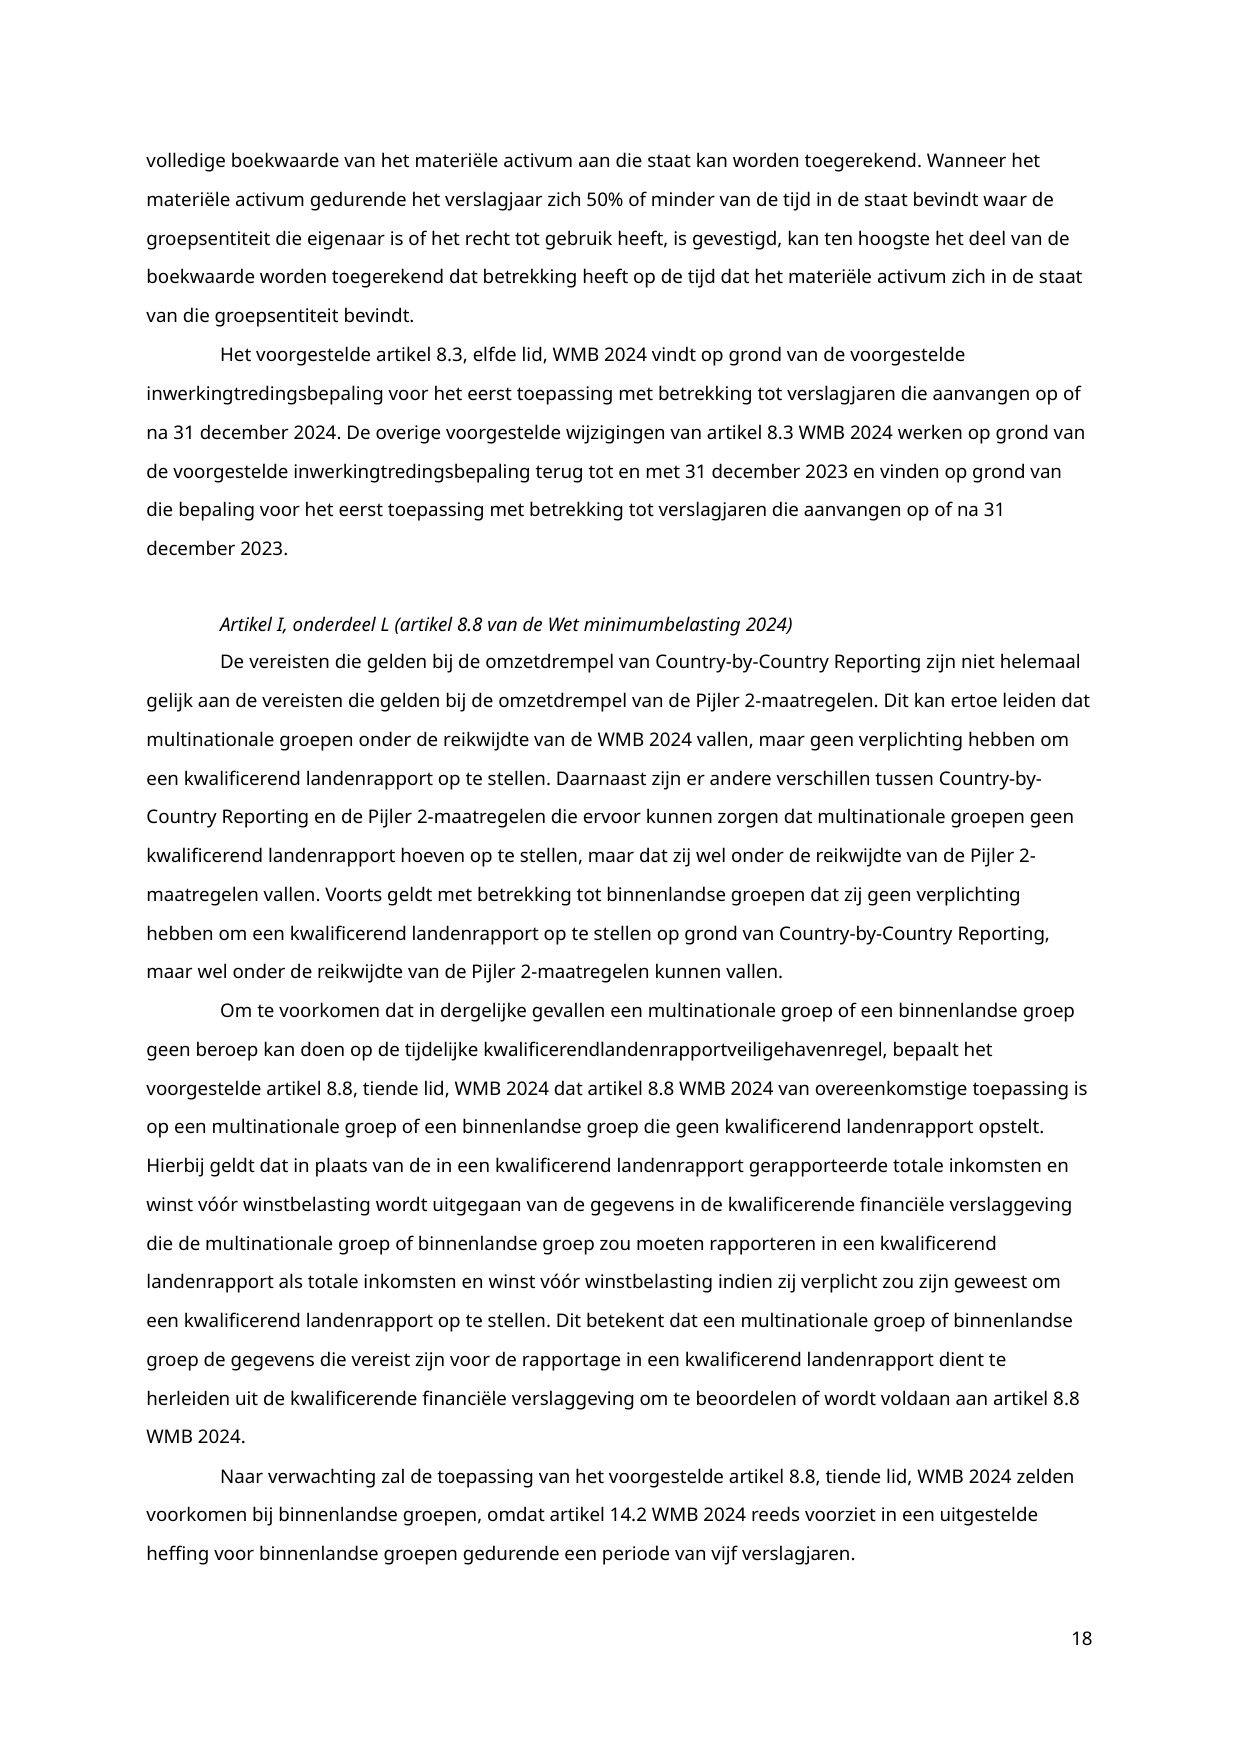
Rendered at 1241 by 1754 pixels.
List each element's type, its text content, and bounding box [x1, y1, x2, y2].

text Het voorgestelde artikel 8.3, elfde lid, WMB 2024 vindt op grond van de voorgestelde inwerkingtredingsbepaling voor het eerst toepassing met betrekking tot verslagjaren die aanvangen op of na 31 december 2024. De overige voorgestelde wijzigingen van artikel 8.3 WMB 2024 werken op grond van de voorgestelde inwerkingtredingsbepaling terug tot en met 31 december 2023 en vinden op grond van die bepaling voor het eerst toepassing met betrekking tot verslagjaren die aanvangen op of na 31 december 2023. [146, 342, 1093, 561]
text De vereisten die gelden bij de omzetdrempel van Country-by-Country Reporting zijn niet helemaal gelijk aan de vereisten die gelden bij de omzetdrempel van de Pijler 2-maatregelen. Dit kan ertoe leiden dat multinationale groepen onder de reikwijdte van de WMB 2024 vallen, maar geen verplichting hebben om een kwalificerend landenrapport op te stellen. Daarnaast zijn er andere verschillen tussen Country-by-Country Reporting en de Pijler 2-maatregelen die ervoor kunnen zorgen dat multinationale groepen geen kwalificerend landenrapport hoeven op te stellen, maar dat zij wel onder de reikwijdte van de Pijler 2-maatregelen vallen. Voorts geldt met betrekking tot binnenlandse groepen dat zij geen verplichting hebben om een kwalificerend landenrapport op te stellen op grond van Country-by-Country Reporting, maar wel onder de reikwijdte van de Pijler 2-maatregelen kunnen vallen. [146, 648, 1093, 984]
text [146, 148, 1093, 328]
text Artikel I, onderdeel L (artikel 8.8 van de Wet minimumbelasting 2024) [220, 612, 1093, 637]
text Naar verwachting zal de toepassing van het voorgestelde artikel 8.8, tiende lid, WMB 2024 zelden voorkomen bij binnenlandse groepen, omdat artikel 14.2 WMB 2024 reeds voorziet in een uitgestelde heffing voor binnenlandse groepen gedurende een periode van vijf verslagjaren. [146, 1463, 1093, 1566]
text Om te voorkomen dat in dergelijke gevallen een multinationale groep of een binnenlandse groep geen beroep kan doen op de tijdelijke kwalificerendlandenrapportveiligehavenregel, bepaalt het voorgestelde artikel 8.8, tiende lid, WMB 2024 dat artikel 8.8 WMB 2024 van overeenkomstige toepassing is op een multinationale groep of een binnenlandse groep die geen kwalificerend landenrapport opstelt. Hierbij geldt dat in plaats van de in een kwalificerend landenrapport gerapporteerde totale inkomsten en winst vóór winstbelasting wordt uitgegaan van de gegevens in de kwalificerende financiële verslaggeving die de multinationale groep of binnenlandse groep zou moeten rapporteren in een kwalificerend landenrapport als totale inkomsten en winst vóór winstbelasting indien zij verplicht zou zijn geweest om een kwalificerend landenrapport op te stellen. Dit betekent dat een multinationale groep of binnenlandse groep de gegevens die vereist zijn voor de rapportage in een kwalificerend landenrapport dient te herleiden uit de kwalificerende financiële verslaggeving om te beoordelen of wordt voldaan aan artikel 8.8 WMB 2024. [146, 998, 1093, 1449]
